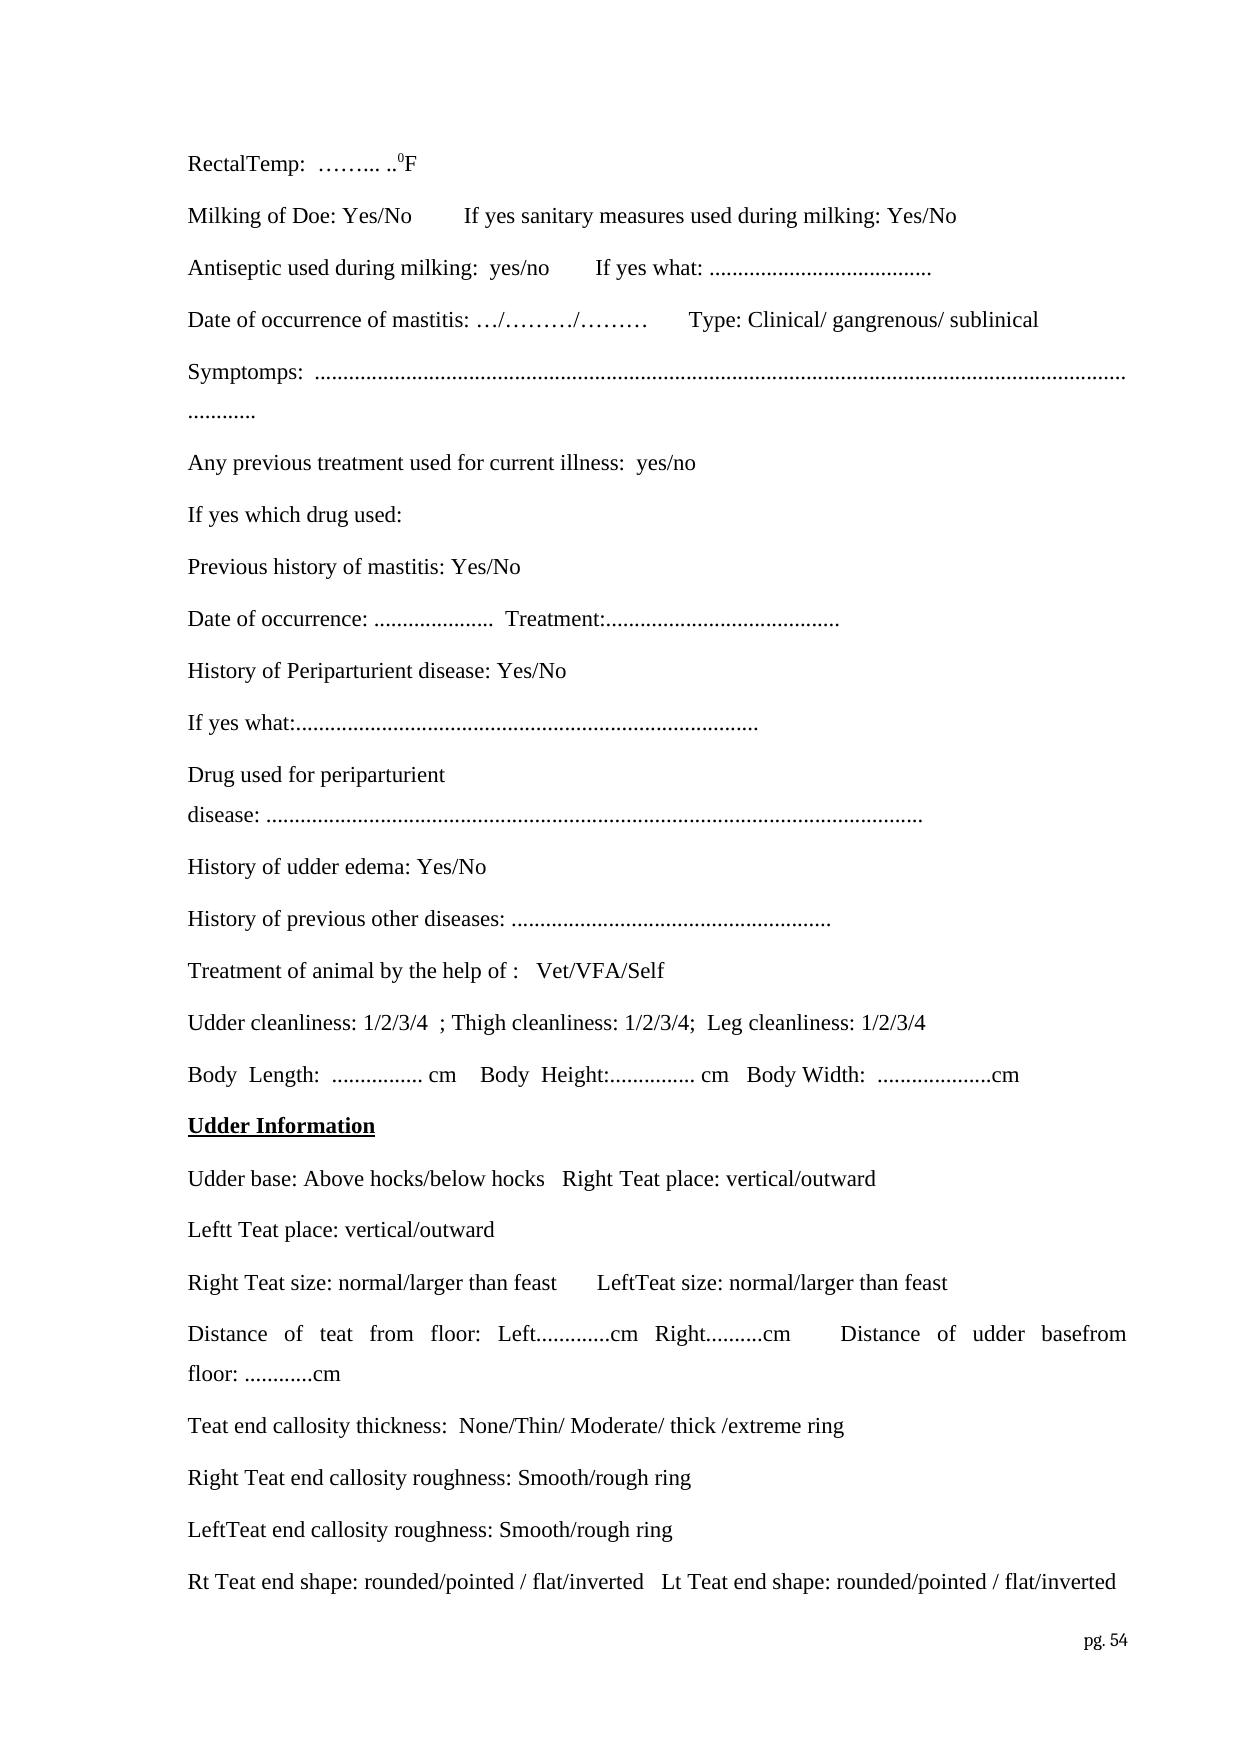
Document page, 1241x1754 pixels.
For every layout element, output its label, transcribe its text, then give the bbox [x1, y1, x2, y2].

text Udder cleanliness: 1/2/3/4 ; Thigh cleanliness: 1/2/3/4; Leg cleanliness: 1/2/3/4 [187, 1009, 1128, 1035]
text History of udder edema: Yes/No [187, 853, 1128, 879]
text If yes what:................................................................................. [187, 709, 1128, 736]
text Body Length: ................ cm Body Height:............... cm Body Width: ....................cm [187, 1061, 1128, 1087]
text Udder Information [187, 1113, 1128, 1139]
text Previous history of mastitis: Yes/No [187, 553, 1128, 580]
text Antiseptic used during milking: yes/no If yes what: ....................................... [187, 254, 1128, 280]
text Date of occurrence: ..................... Treatment:......................................... [187, 605, 1128, 632]
text Date of occurrence of mastitis: …/………/……… Type: Clinical/ gangrenous/ sublinical [187, 306, 1128, 332]
text History of previous other diseases: ........................................................ [187, 905, 1128, 931]
text Teat end callosity thickness: None/Thin/ Moderate/ thick /extreme ring [187, 1412, 1128, 1438]
text Milking of Doe: Yes/No If yes sanitary measures used during milking: Yes/No [187, 202, 1128, 228]
text Right Teat end callosity roughness: Smooth/rough ring [187, 1464, 1128, 1490]
text Distance of teat from floor: Left.............cm Right..........cm Distance of udder basefrom floor: ............cm [187, 1321, 1128, 1386]
text Treatment of animal by the help of : Vet/VFA/Self [187, 957, 1128, 983]
text LeftTeat end callosity roughness: Smooth/rough ring [187, 1516, 1128, 1542]
text Drug used for periparturient disease: ................................................................................................................... [187, 761, 1128, 827]
text Symptomps: .......................................................................................................................................................... [187, 358, 1128, 424]
text Right Teat size: normal/larger than feast LeftTeat size: normal/larger than feast [187, 1268, 1128, 1295]
text RectalTemp: ……... ..0F [187, 150, 1128, 176]
text History of Periparturient disease: Yes/No [187, 657, 1128, 684]
text If yes which drug used: [187, 501, 1128, 528]
text Leftt Teat place: vertical/outward [187, 1217, 1128, 1243]
text Any previous treatment used for current illness: yes/no [187, 449, 1128, 476]
text Rt Teat end shape: rounded/pointed / flat/inverted Lt Teat end shape: rounded/pointed / flat/inverted [187, 1568, 1128, 1594]
text Udder base: Above hocks/below hocks Right Teat place: vertical/outward [187, 1164, 1128, 1191]
